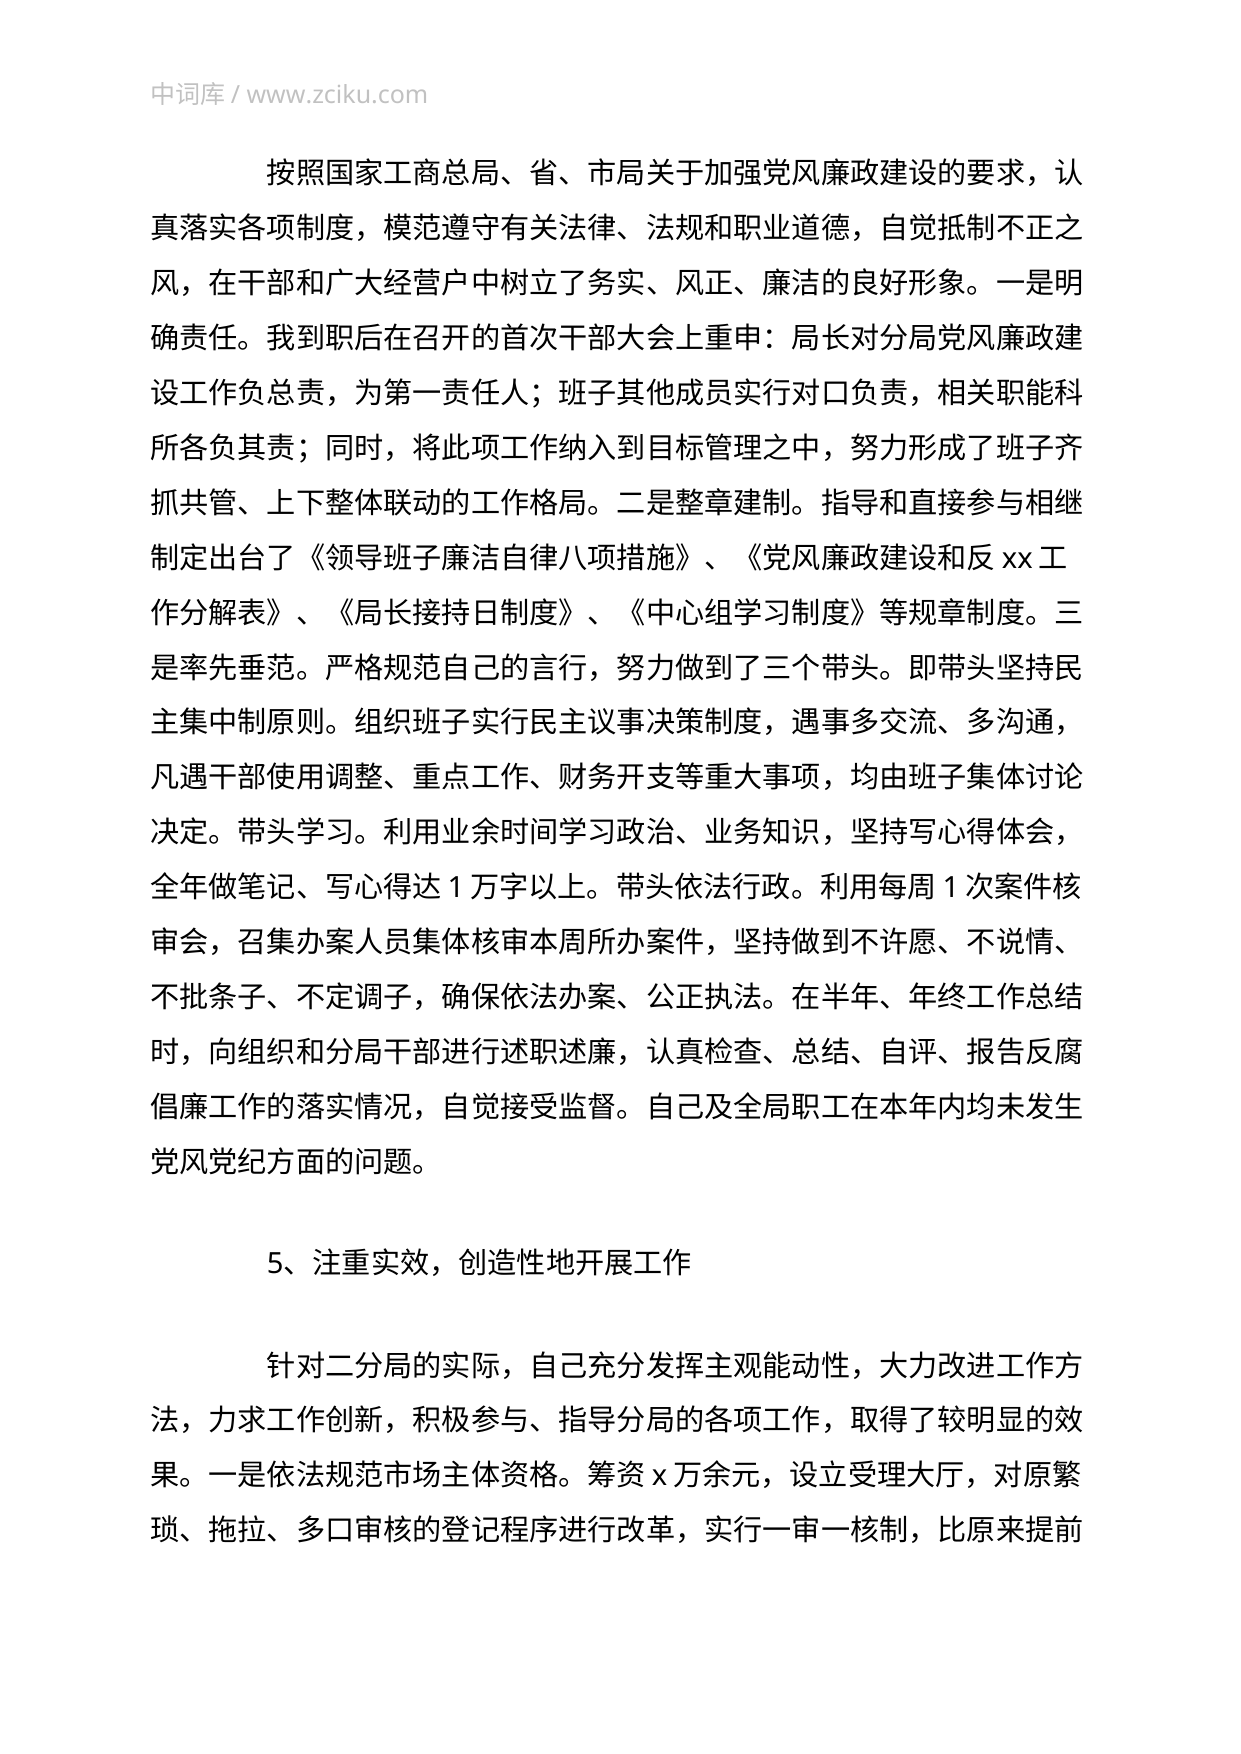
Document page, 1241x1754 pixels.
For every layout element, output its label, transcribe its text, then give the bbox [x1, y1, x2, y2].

text 5、注重实效，创造性地开展工作 [150, 1240, 1090, 1282]
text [150, 1342, 1090, 1549]
text 按照国家工商总局、省、市局关于加强党风廉政建设的要求，认真落实各项制度，模范遵守有关法律、法规和职业道德，自觉抵制不正之风，在干部和广大经营户中树立了务实、风正、廉洁的良好形象。一是明确责任。我到职后在召开的首次干部大会上重申：局长对分局党风廉政建设工作负总责，为第一责任人；班子其他成员实行对口负责，相关职能科所各负其责；同时，将此项工作纳入到目标管理之中，努力形成了班子齐抓共管、上下整体联动的工作格局。二是整章建制。指导和直接参与相继制定出台了《领导班子廉洁自律八项措施》、《党风廉政建设和反xx工作分解表》、《局长接持日制度》、《中心组学习制度》等规章制度。三是率先垂范。严格规范自己的言行，努力做到了三个带头。即带头坚持民主集中制原则。组织班子实行民主议事决策制度，遇事多交流、多沟通，凡遇干部使用调整、重点工作、财务开支等重大事项，均由班子集体讨论决定。带头学习。利用业余时间学习政治、业务知识，坚持写心得体会，全年做笔记、写心得达1万字以上。带头依法行政。利用每周1次案件核审会，召集办案人员集体核审本周所办案件，坚持做到不许愿、不说情、不批条子、不定调子，确保依法办案、公正执法。在半年、年终工作总结时，向组织和分局干部进行述职述廉，认真检查、总结、自评、报告反腐倡廉工作的落实情况，自觉接受监督。自己及全局职工在本年内均未发生党风党纪方面的问题。 [150, 150, 1090, 1181]
